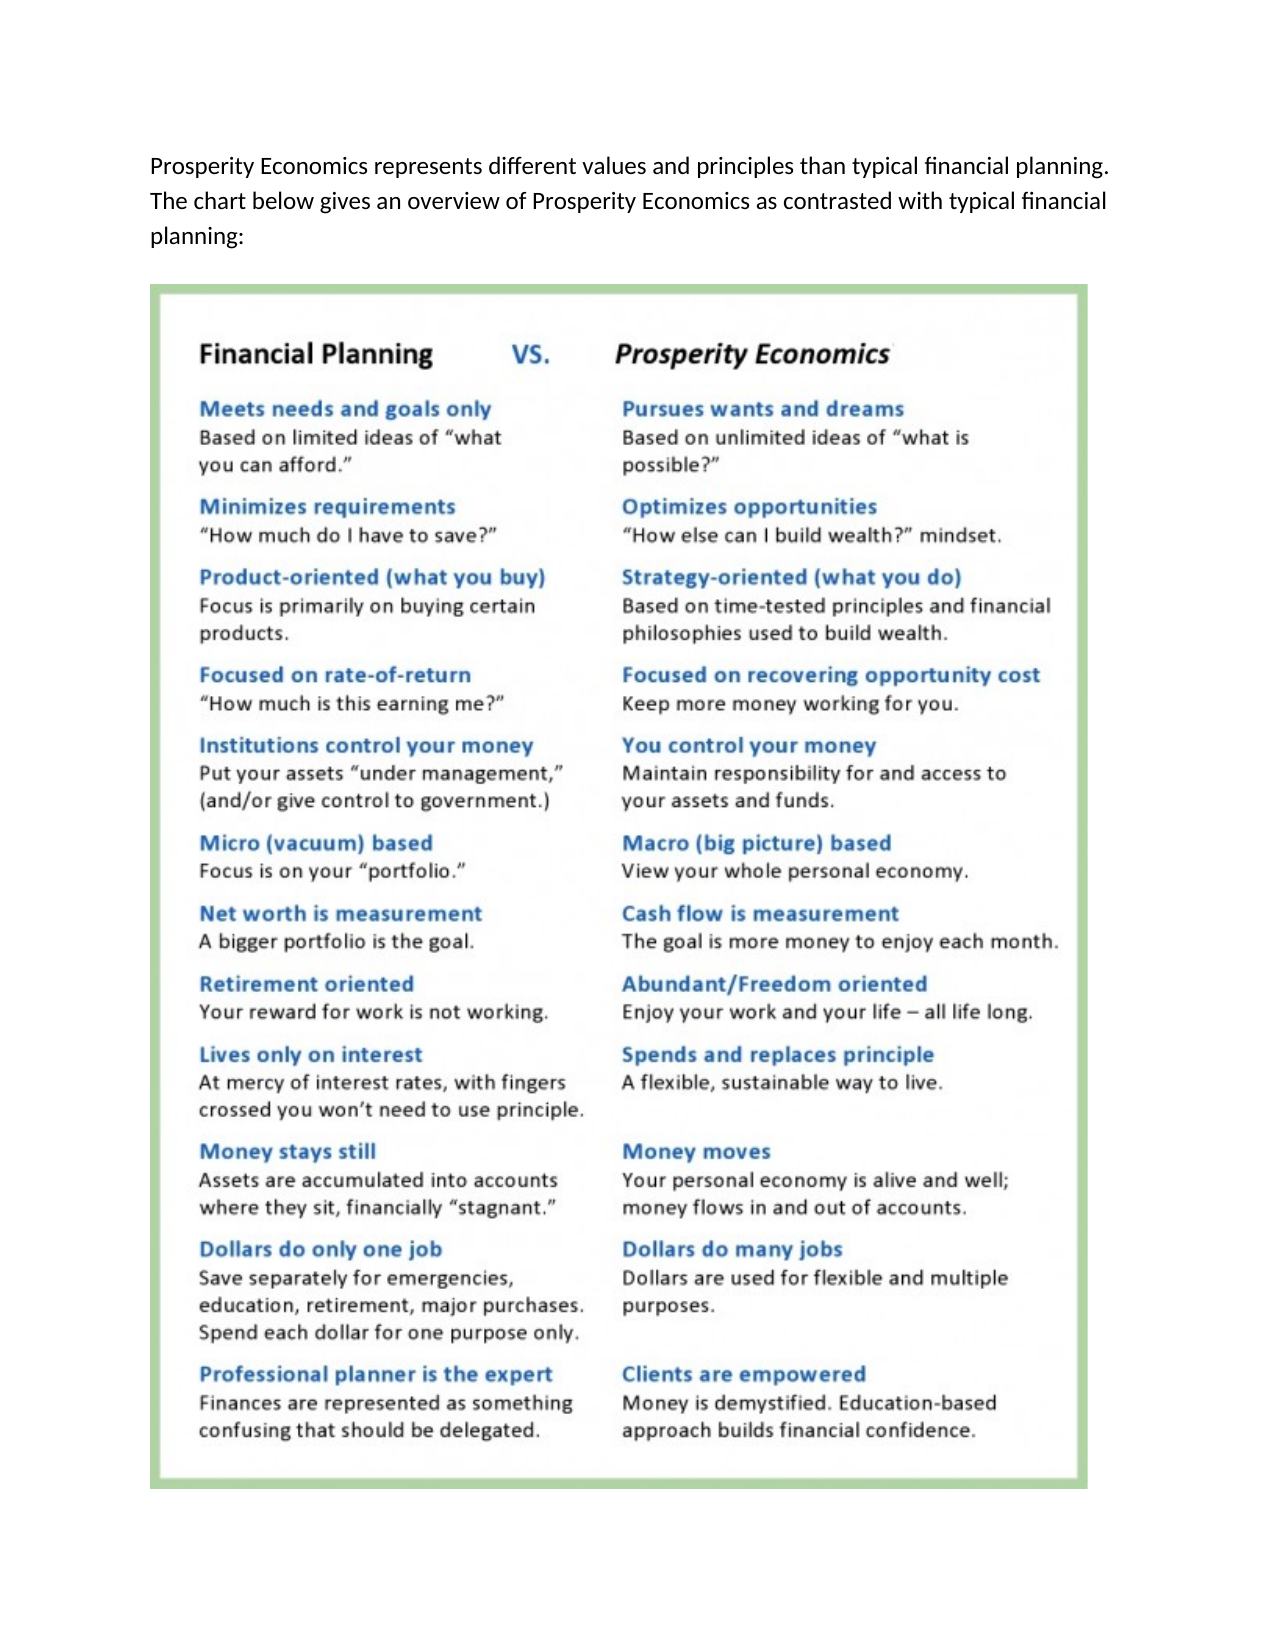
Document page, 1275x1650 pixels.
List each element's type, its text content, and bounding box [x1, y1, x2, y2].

picture [150, 284, 1088, 1489]
text Prosperity Economics represents different values and principles than typical financial planning. The chart below gives an overview of Prosperity Economics as contrasted with typical financial planning: [150, 150, 1125, 251]
